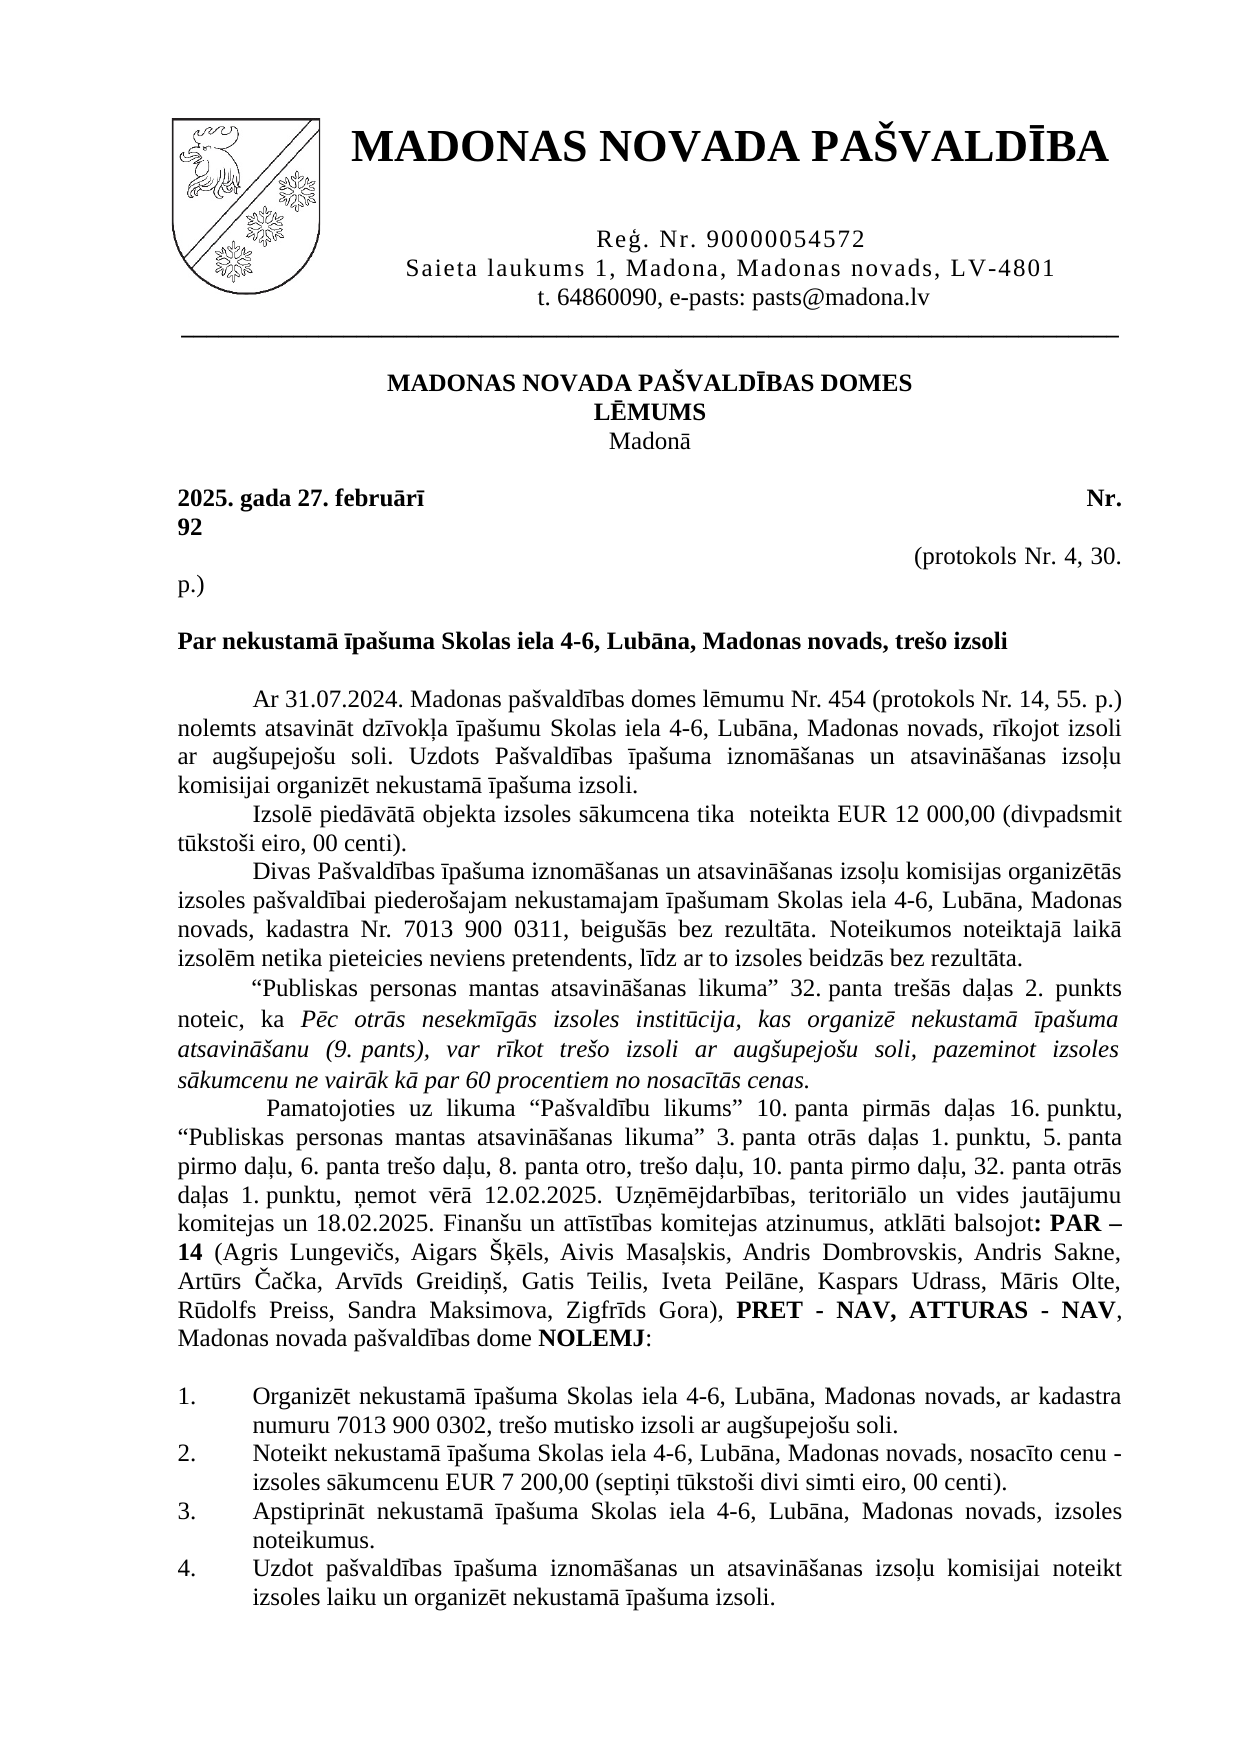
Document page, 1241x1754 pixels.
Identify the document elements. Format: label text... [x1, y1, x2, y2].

text Pamatojoties uz likuma “Pašvaldību likums” 10. panta pirmās daļas 16. punktu, “Publiskas personas mantas atsavināšanas likuma” 3. panta otrās daļas 1. punktu, 5. panta pirmo daļu, 6. panta trešo daļu, 8. panta otro, trešo daļu, 10. panta pirmo daļu, 32. panta otrās daļas 1. punktu, ņemot vērā 12.02.2025. Uzņēmējdarbības, teritoriālo un vides jautājumu komitejas un 18.02.2025. Finanšu un attīstības komitejas atzinumus, atklāti balsojot: PAR – 14 (Agris Lungevičs, Aigars Šķēls, Aivis Masaļskis, Andris Dombrovskis, Andris Sakne, Artūrs Čačka, Arvīds Greidiņš, Gatis Teilis, Iveta Peilāne, Kaspars Udrass, Māris Olte, Rūdolfs Preiss, Sandra Maksimova, Zigfrīds Gora), PRET - NAV, ATTURAS - NAV, Madonas novada pašvaldības dome NOLEMJ: [177, 1093, 1122, 1352]
text Saieta laukums 1, Madona, Madonas novads, LV-4801 [321, 253, 1122, 282]
list Apstiprināt nekustamā īpašuma Skolas iela 4-6, Lubāna, Madonas novads, izsoles noteikumus. [177, 1496, 1122, 1553]
text MADONAS NOVADA PAŠVALDĪBAS DOMES [177, 368, 1122, 397]
text Izsolē piedāvātā objekta izsoles sākumcena tika noteikta EUR 12 000,00 (divpadsmit tūkstoši eiro, 00 centi). [177, 799, 1122, 856]
text LĒMUMS [177, 397, 1122, 426]
list Noteikt nekustamā īpašuma Skolas iela 4-6, Lubāna, Madonas novads, nosacīto cenu - izsoles sākumcenu EUR 7 200,00 (septiņi tūkstoši divi simti eiro, 00 centi). [177, 1438, 1122, 1496]
text Divas Pašvaldības īpašuma iznomāšanas un atsavināšanas izsoļu komisijas organizētās izsoles pašvaldībai piederošajam nekustamajam īpašumam Skolas iela 4-6, Lubāna, Madonas novads, kadastra Nr. 7013 900 0311, beigušās bez rezultāta. Noteikumos noteiktajā laikā izsolēm netika pieteicies neviens pretendents, līdz ar to izsoles beidzās bez rezultāta. [177, 856, 1122, 971]
text Ar 31.07.2024. Madonas pašvaldības domes lēmumu Nr. 454 (protokols Nr. 14, 55. p.) nolemts atsavināt dzīvokļa īpašumu Skolas iela 4-6, Lubāna, Madonas novads, rīkojot izsoli ar augšupejošu soli. Uzdots Pašvaldības īpašuma iznomāšanas un atsavināšanas izsoļu komisijai organizēt nekustamā īpašuma izsoli. [177, 684, 1122, 799]
text Reģ. Nr. 90000054572 [321, 224, 1122, 253]
text Madonā [177, 426, 1122, 454]
text (protokols Nr. 4, 30. p.) [177, 541, 1122, 598]
text 2025. gada 27. februārī Nr. 92 [177, 483, 1122, 541]
text Par nekustamā īpašuma Skolas iela 4-6, Lubāna, Madonas novads, trešo izsoli [177, 626, 1122, 655]
list Organizēt nekustamā īpašuma Skolas iela 4-6, Lubāna, Madonas novads, ar kadastra numuru 7013 900 0302, trešo mutisko izsoli ar augšupejošu soli. [177, 1381, 1122, 1438]
picture [171, 118, 321, 295]
text ___________________________________________________________________________ [177, 311, 1122, 339]
text MADONAS NOVADA PAŠVALDĪBA [321, 118, 1122, 171]
list Uzdot pašvaldības īpašuma iznomāšanas un atsavināšanas izsoļu komisijai noteikt izsoles laiku un organizēt nekustamā īpašuma izsoli. [177, 1553, 1122, 1611]
text t. 64860090, e-pasts: pasts@madona.lv [177, 282, 1122, 311]
text “Publiskas personas mantas atsavināšanas likuma” 32. panta trešās daļas 2. punkts noteic, ka Pēc otrās nesekmīgās izsoles institūcija, kas organizē nekustamā īpašuma atsavināšanu (9. pants), var rīkot trešo izsoli ar augšupejošu soli, pazeminot izsoles sākumcenu ne vairāk kā par 60 procentiem no nosacītās cenas. [177, 971, 1122, 1093]
